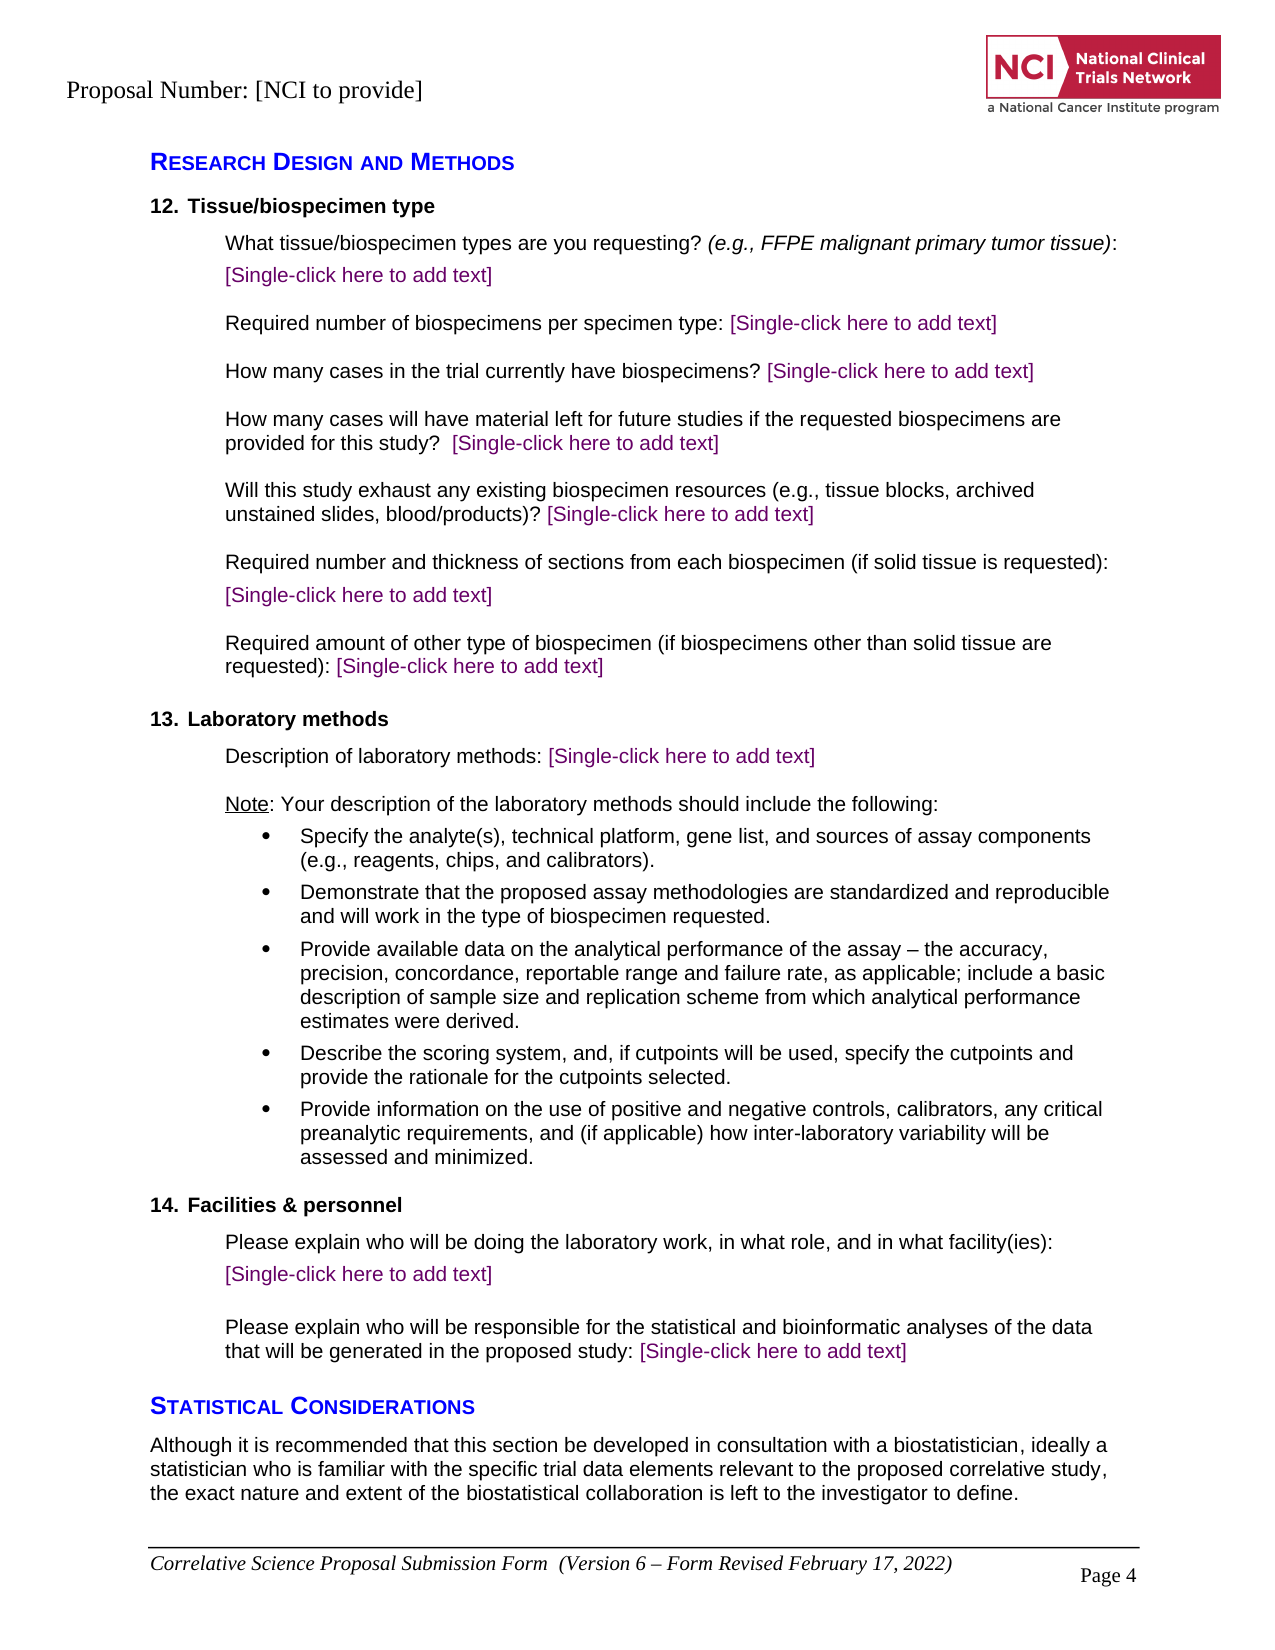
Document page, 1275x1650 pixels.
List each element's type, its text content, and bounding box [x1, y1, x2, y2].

subtitle Statistical Considerations [150, 1391, 1125, 1420]
text [Single-click here to add text] [225, 582, 1125, 606]
text Required number and thickness of sections from each biospecimen (if solid tissue is requested): [225, 550, 1125, 574]
text Required number of biospecimens per specimen type: [Single-click here to add text] [225, 311, 1125, 334]
subtitle Research Design and Methods [150, 146, 1125, 175]
subtitle Required amount of other type of biospecimen (if biospecimens other than solid tissue are requested): [Single-click here to add text] [225, 630, 1125, 678]
list Describe the scoring system, and, if cutpoints will be used, specify the cutpoints and provide the rationale for the cutpoints selected. [262, 1041, 1125, 1089]
subtitle 14. Facilities & personnel [150, 1193, 1125, 1217]
text [Single-click here to add text] [225, 1262, 1125, 1286]
list Specify the analyte(s), technical platform, gene list, and sources of assay components (e.g., reagents, chips, and calibrators). [262, 824, 1125, 872]
text Note: Your description of the laboratory methods should include the following: [225, 791, 1125, 815]
subtitle 12. Tissue/biospecimen type [150, 194, 1125, 218]
picture [986, 35, 1221, 116]
text Please explain who will be doing the laboratory work, in what role, and in what facility(ies): [225, 1229, 1125, 1253]
list Provide information on the use of positive and negative controls, calibrators, any critical preanalytic requirements, and (if applicable) how inter-laboratory variability will be assessed and minimized. [262, 1097, 1125, 1169]
list Demonstrate that the proposed assay methodologies are standardized and reproducible and will work in the type of biospecimen requested. [262, 880, 1125, 928]
text What tissue/biospecimen types are you requesting? (e.g., FFPE malignant primary tumor tissue): [225, 230, 1125, 254]
text 13. Laboratory methods [150, 707, 1125, 731]
text Will this study exhaust any existing biospecimen resources (e.g., tissue blocks, archived unstained slides, blood/products)? [Single-click here to add text] [225, 478, 1125, 526]
text Description of laboratory methods: [Single-click here to add text] [225, 743, 1125, 767]
list Provide available data on the analytical performance of the assay – the accuracy, precision, concordance, reportable range and failure rate, as applicable; include a basic description of sample size and replication scheme from which analytical performance estimates were derived. [262, 936, 1125, 1032]
text How many cases will have material left for future studies if the requested biospecimens are provided for this study? [Single-click here to add text] [225, 406, 1125, 454]
text [Single-click here to add text] [225, 263, 1125, 287]
text How many cases in the trial currently have biospecimens? [Single-click here to add text] [225, 358, 1125, 382]
text Although it is recommended that this section be developed in consultation with a biostatistician, ideally a statistician who is familiar with the specific trial data elements relevant to the proposed correlative study, the exact nature and extent of the biostatistical collaboration is left to the investigator to define. [150, 1432, 1125, 1504]
text Please explain who will be responsible for the statistical and bioinformatic analyses of the data that will be generated in the proposed study: [Single-click here to add text] [225, 1314, 1125, 1362]
